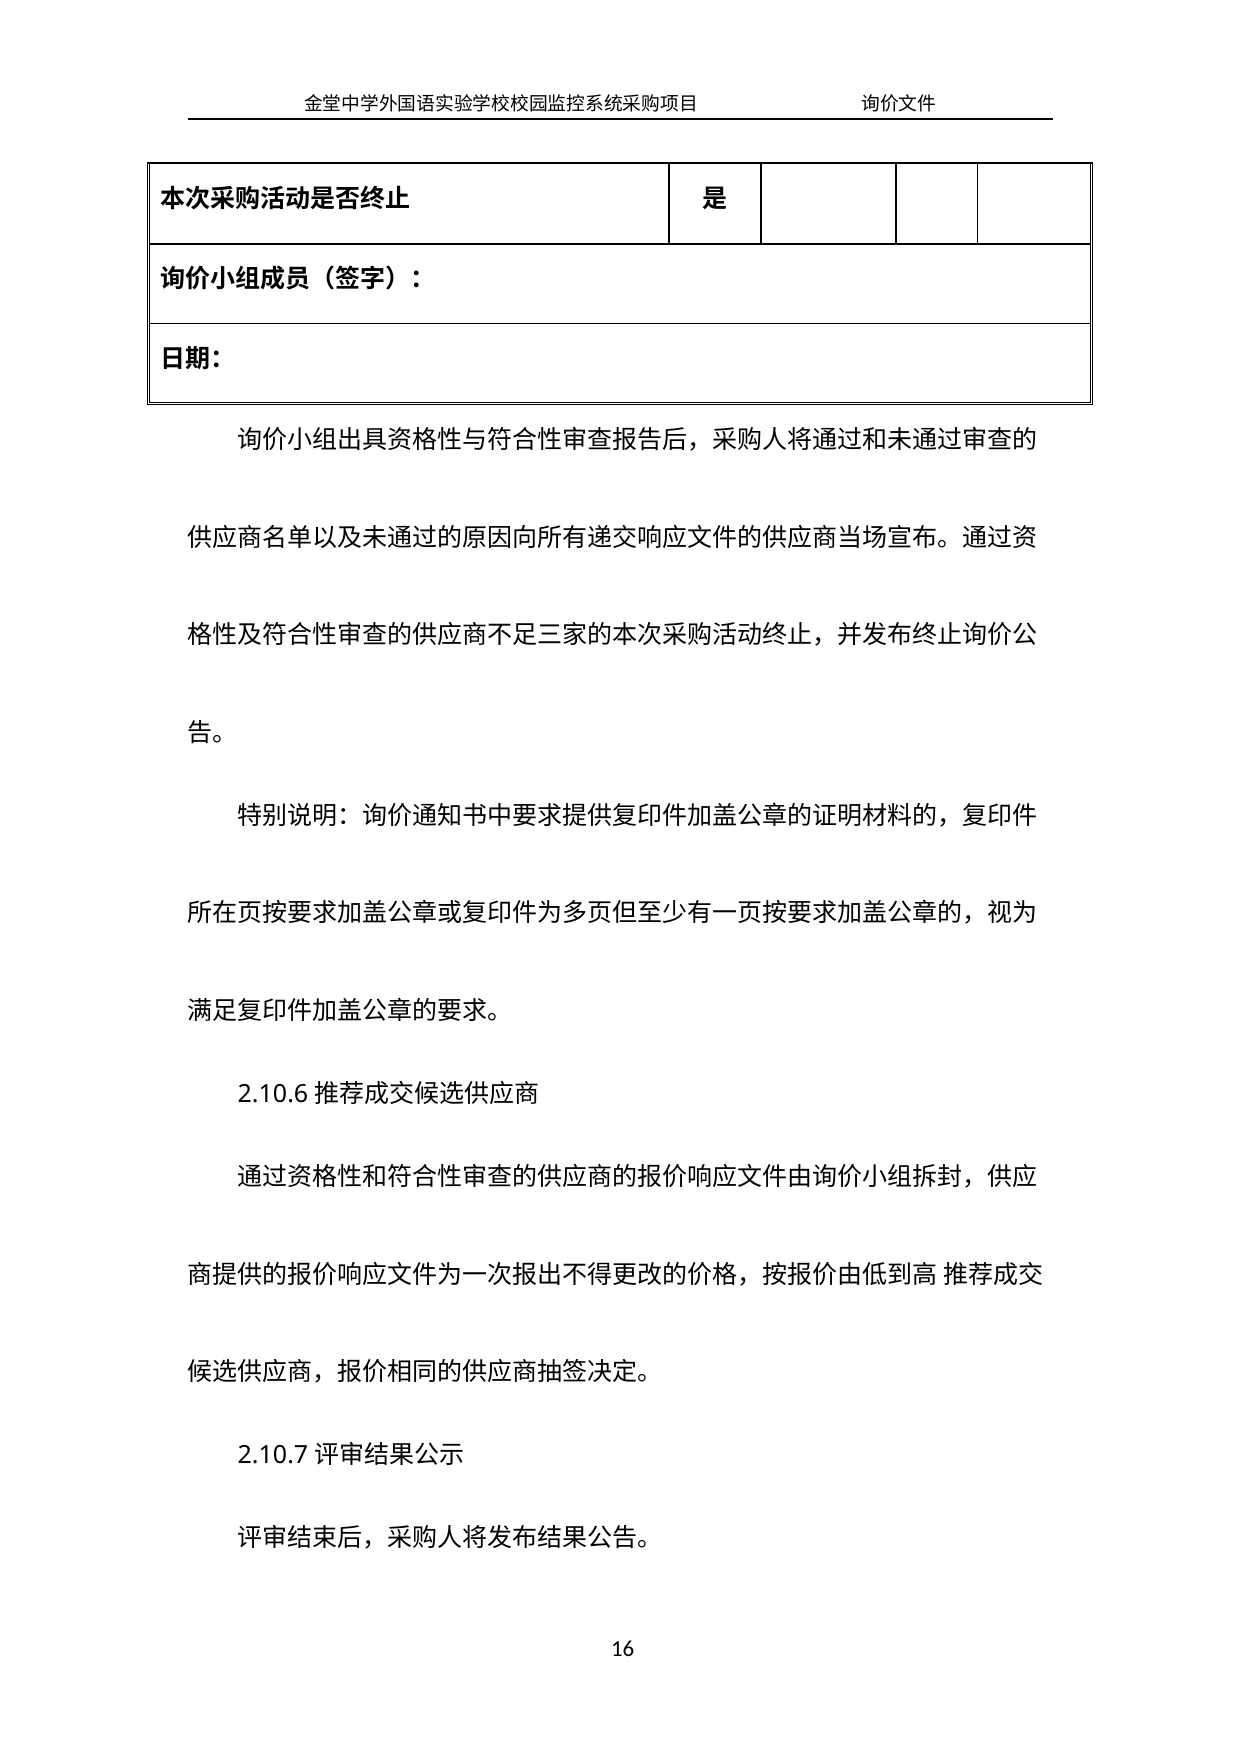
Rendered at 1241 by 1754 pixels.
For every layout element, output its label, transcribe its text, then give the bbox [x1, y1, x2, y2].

table_cell [978, 164, 1090, 243]
text 评审结束后，采购人将发布结果公告。 [187, 1503, 1053, 1568]
text 2.10.7 评审结果公示 [187, 1420, 1053, 1485]
text 询价小组出具资格性与符合性审查报告后，采购人将通过和未通过审查的供应商名单以及未通过的原因向所有递交响应文件的供应商当场宣布。通过资格性及符合性审查的供应商不足三家的本次采购活动终止，并发布终止询价公告。 [187, 405, 1053, 763]
table_cell 是 [670, 164, 760, 243]
text 2.10.6 推荐成交候选供应商 [187, 1059, 1053, 1124]
table_cell 日期： [150, 324, 1090, 402]
table_cell [897, 164, 977, 243]
text 特别说明：询价通知书中要求提供复印件加盖公章的证明材料的，复印件所在页按要求加盖公章或复印件为多页但至少有一页按要求加盖公章的，视为满足复印件加盖公章的要求。 [187, 781, 1053, 1041]
table_cell [762, 164, 895, 243]
table_cell 本次采购活动是否终止 [150, 164, 668, 243]
text 通过资格性和符合性审查的供应商的报价响应文件由询价小组拆封，供应商提供的报价响应文件为一次报出不得更改的价格，按报价由低到高 推荐成交候选供应商，报价相同的供应商抽签决定。 [187, 1142, 1053, 1402]
table_cell 询价小组成员（签字）： [150, 245, 1090, 322]
